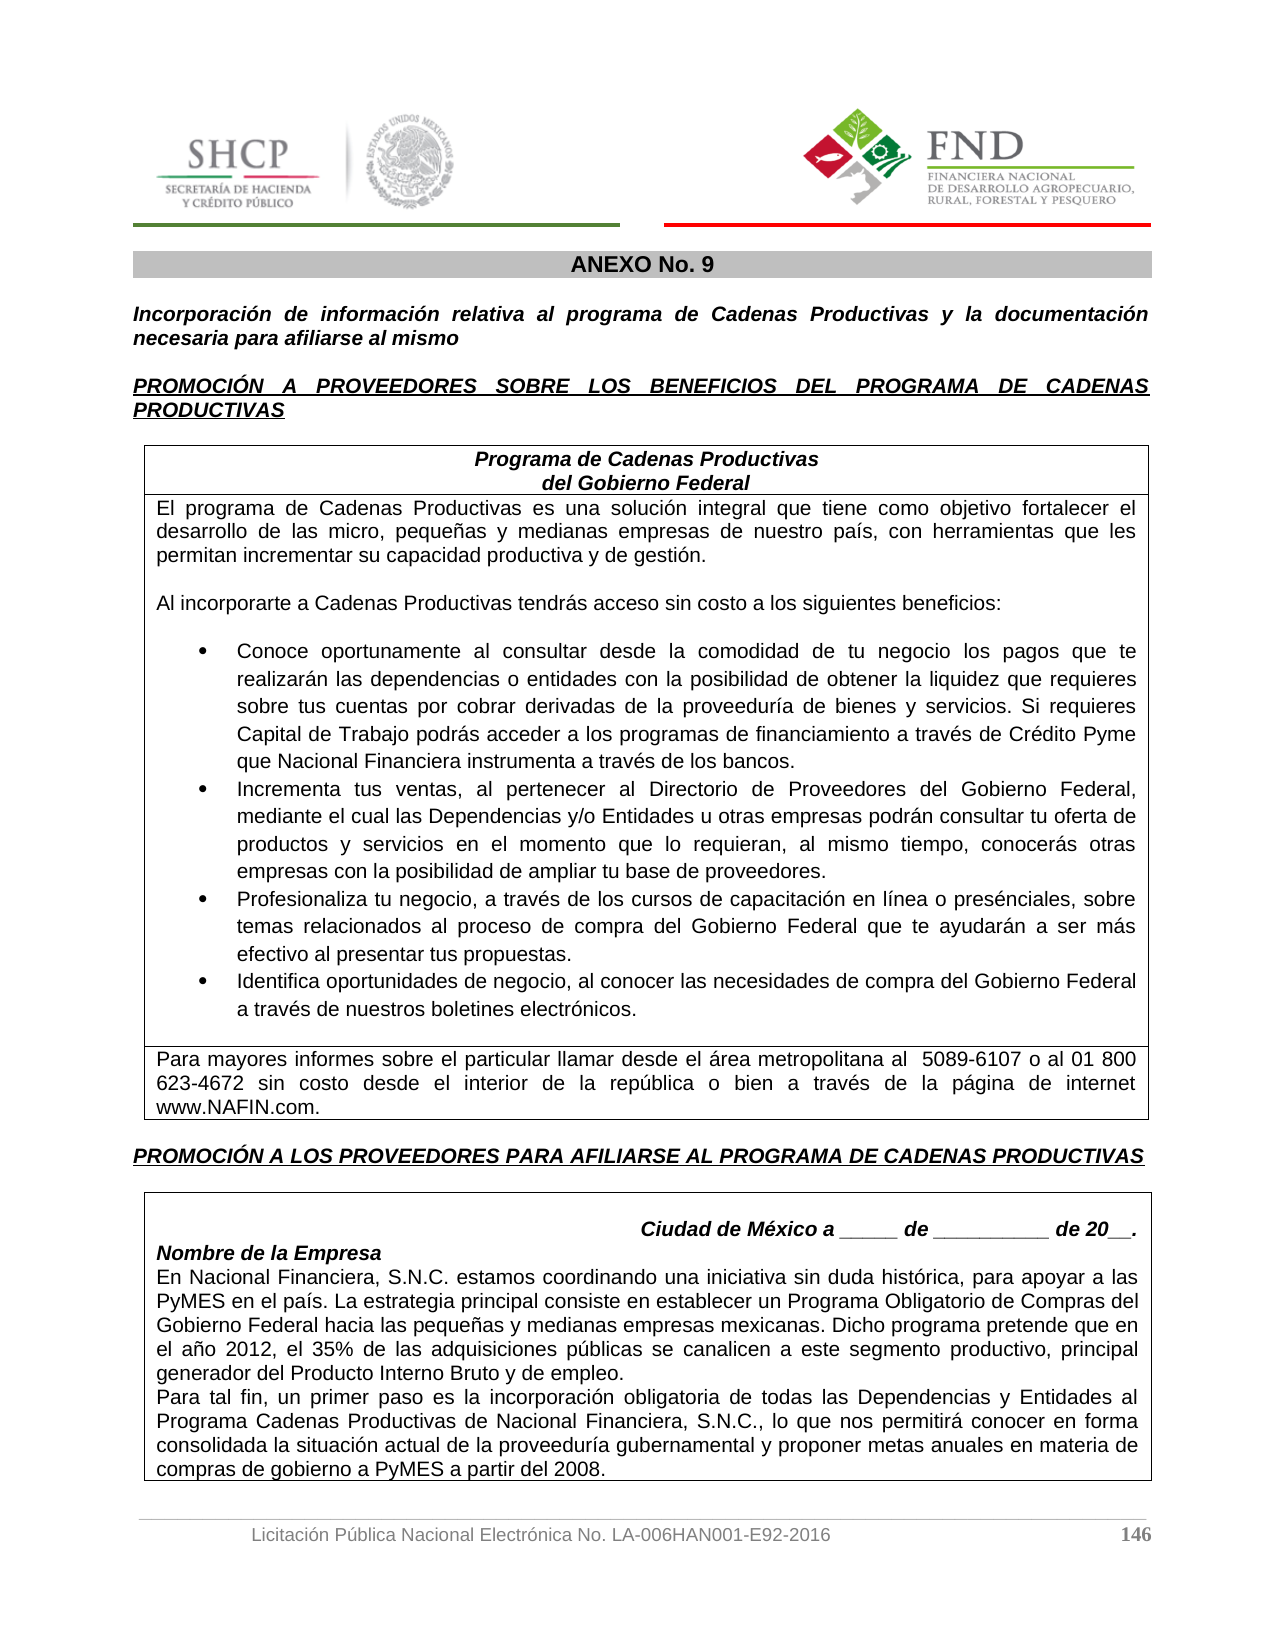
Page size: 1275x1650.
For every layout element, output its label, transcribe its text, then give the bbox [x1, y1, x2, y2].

picture [144, 103, 463, 223]
text PROMOCIÓN A PROVEEDORES SOBRE LOS BENEFICIOS DEL PROGRAMA DE CADENAS PRODUCTIVAS [133, 373, 1152, 421]
subtitle ANEXO No. 9 [133, 251, 1152, 278]
text PROMOCIÓN A LOS PROVEEDORES PARA AFILIARSE AL PROGRAMA DE CADENAS PRODUCTIVAS [133, 1144, 1152, 1168]
table_cell El programa de Cadenas Productivas es una solución integral que tiene como objetivo fortalecer el desarrollo de las micro, pequeñas y medianas empresas de nuestro país, con herramientas que les permitan incrementar su capacidad productiva y de gestión. Al incorporarte a Cadenas Productivas tendrás acceso sin costo a los siguientes beneficios: Conoce oportunamente al consultar desde la comodidad de tu negocio los pagos que te realizarán las dependencias o entidades con la posibilidad de obtener la liquidez que requieres sobre tus cuentas por cobrar derivadas de la proveeduría de bienes y servicios. Si requieres Capital de Trabajo podrás acceder a los programas de financiamiento a través de Crédito Pyme que Nacional Financiera instrumenta a través de los bancos. Incrementa tus ventas, al pertenecer al Directorio de Proveedores del Gobierno Federal, mediante el cual las Dependencias y/o Entidades u otras empresas podrán consultar tu oferta de productos y servicios en el momento que lo requieran, al mismo tiempo, conocerás otras empresas con la posibilidad de ampliar tu base de proveedores. Profesionaliza tu negocio, a través de los cursos de capacitación en línea o presénciales, sobre temas relacionados al proceso de compra del Gobierno Federal que te ayudarán a ser más efectivo al presentar tus propuestas. Identifica oportunidades de negocio, al conocer las necesidades de compra del Gobierno Federal a través de nuestros boletines electrónicos. [145, 495, 1148, 1046]
text Incorporación de información relativa al programa de Cadenas Productivas y la documentación necesaria para afiliarse al mismo [133, 302, 1152, 349]
table_cell Para mayores informes sobre el particular llamar desde el área metropolitana al 5089-6107 o al 01 800 623-4672 sin costo desde el interior de la república o bien a través de la página de internet www.NAFIN.com. [145, 1047, 1148, 1119]
picture [796, 103, 1141, 212]
table_header Programa de Cadenas Productivas del Gobierno Federal [145, 446, 1148, 494]
